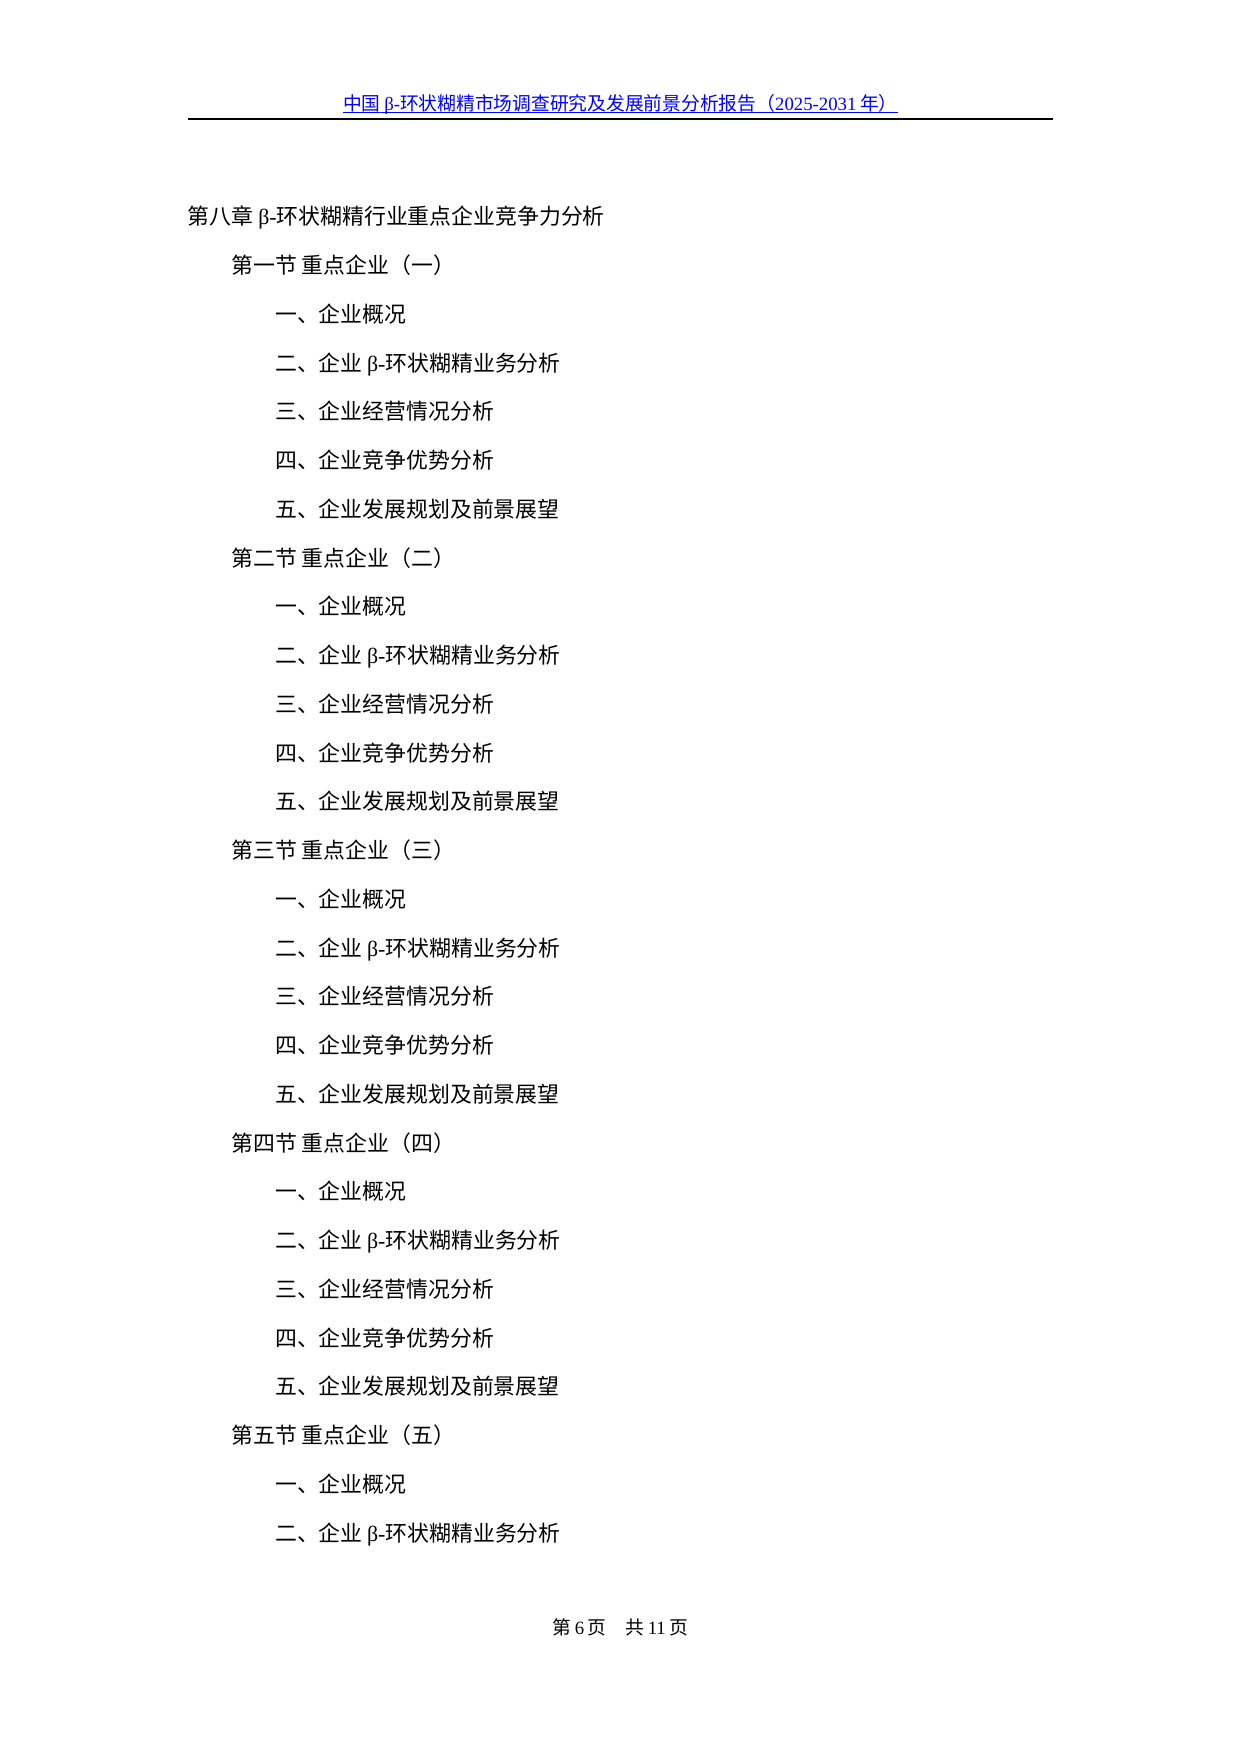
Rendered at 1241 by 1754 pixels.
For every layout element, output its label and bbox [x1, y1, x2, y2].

text [187, 150, 1053, 1548]
